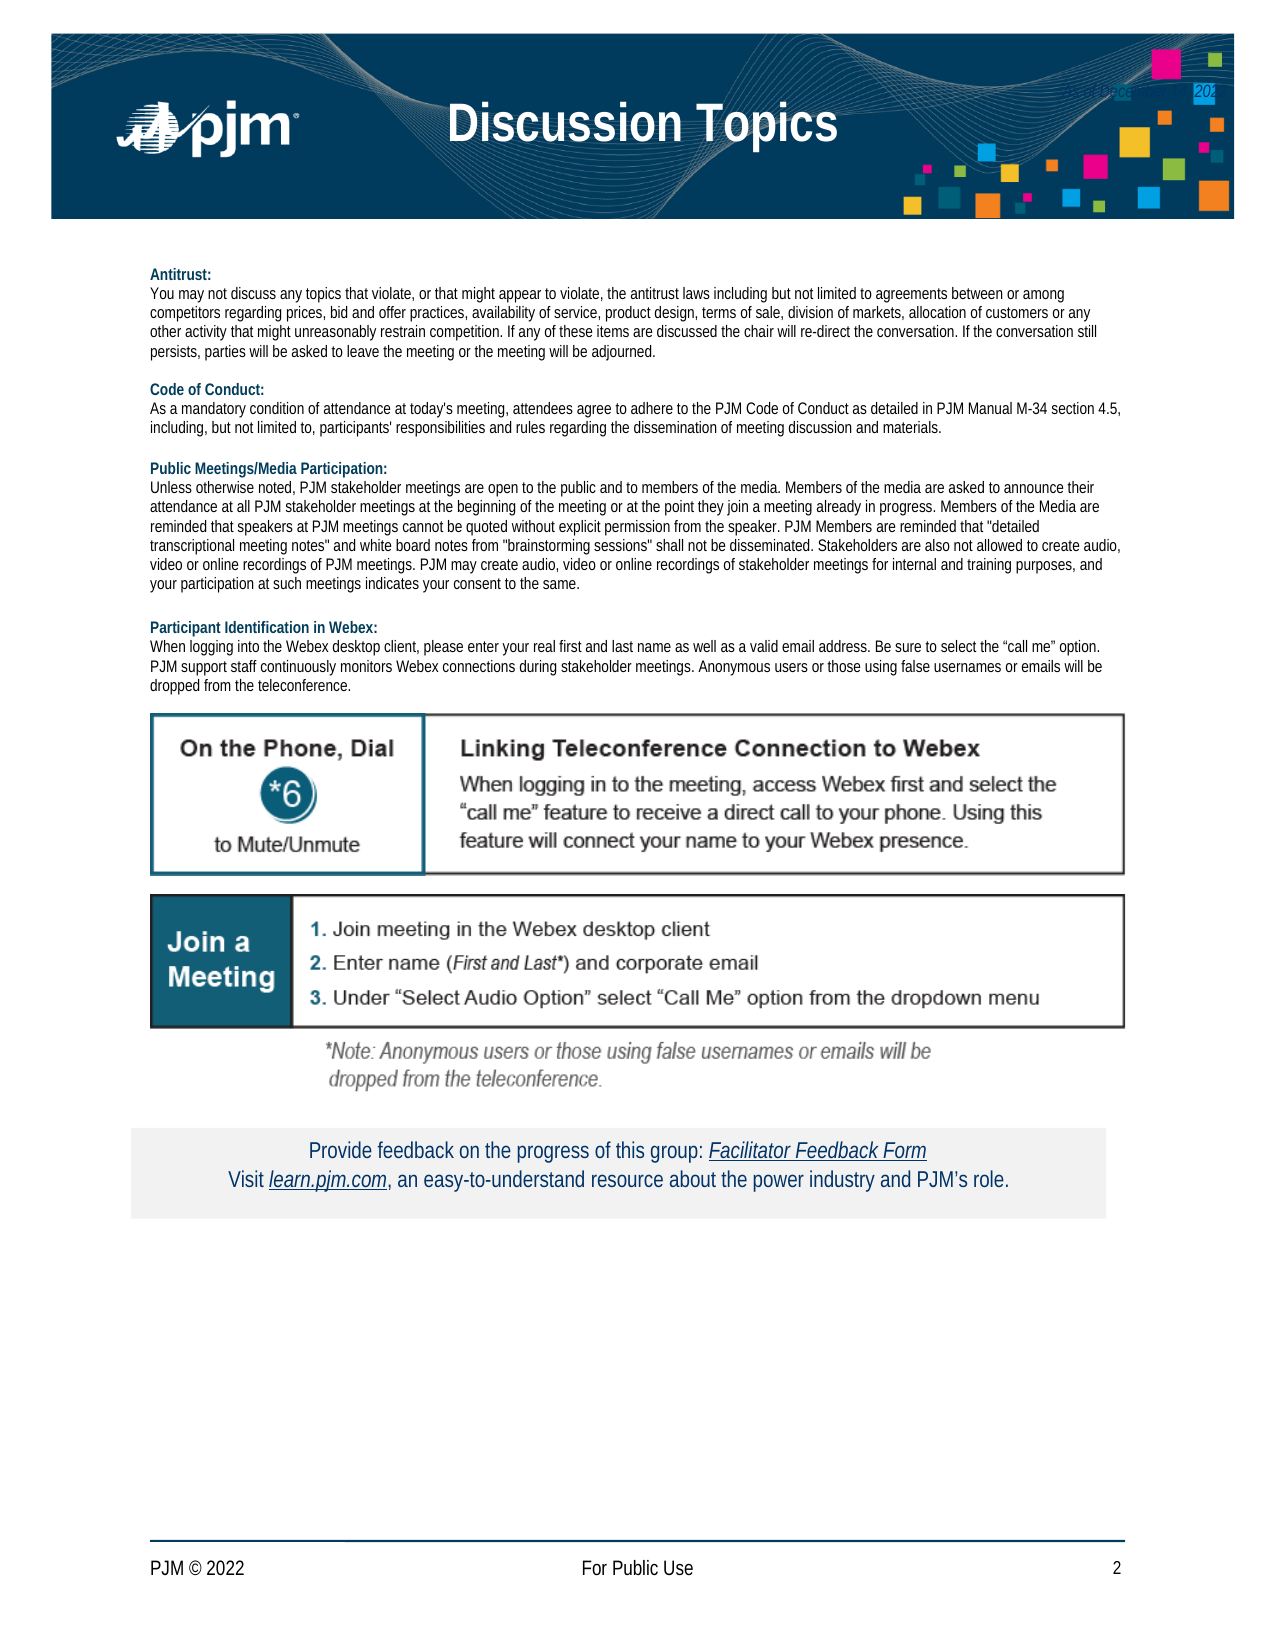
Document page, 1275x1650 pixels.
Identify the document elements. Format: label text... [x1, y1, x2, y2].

text You may not discuss any topics that violate, or that might appear to violate, the antitrust laws including but not limited to agreements between or among competitors regarding prices, bid and offer practices, availability of service, product design, terms of sale, division of markets, allocation of customers or any other activity that might unreasonably restrain competition. If any of these items are discussed the chair will re-direct the conversation. If the conversation still persists, parties will be asked to leave the meeting or the meeting will be adjourned. [150, 284, 1125, 361]
subtitle Participant Identification in Webex: [150, 618, 1125, 637]
subtitle Antitrust: [150, 265, 1125, 284]
text Unless otherwise noted, PJM stakeholder meetings are open to the public and to members of the media. Members of the media are asked to announce their attendance at all PJM stakeholder meetings at the beginning of the meeting or at the point they join a meeting already in progress. Members of the Media are reminded that speakers at PJM meetings cannot be quoted without explicit permission from the speaker. PJM Members are reminded that "detailed transcriptional meeting notes" and white board notes from "brainstorming sessions" shall not be disseminated. Stakeholders are also not allowed to create audio, video or online recordings of PJM meetings. PJM may create audio, video or online recordings of stakeholder meetings for internal and training purposes, and your participation at such meetings indicates your consent to the same. [150, 478, 1125, 593]
picture [150, 894, 1125, 1095]
text PJM support staff continuously monitors Webex connections during stakeholder meetings. Anonymous users or those using false usernames or emails will be dropped from the teleconference. [150, 656, 1125, 695]
picture [150, 713, 1125, 876]
text As a mandatory condition of attendance at today's meeting, attendees agree to adhere to the PJM Code of Conduct as detailed in PJM Manual M-34 section 4.5, including, but not limited to, participants' responsibilities and rules regarding the dissemination of meeting discussion and materials. [150, 399, 1125, 437]
text When logging into the Webex desktop client, please enter your real first and last name as well as a valid email address. Be sure to select the “call me” option. [150, 637, 1125, 656]
title Code of Conduct: [150, 380, 1125, 399]
picture [51, 32, 1235, 219]
title Public Meetings/Media Participation: [150, 459, 1125, 478]
